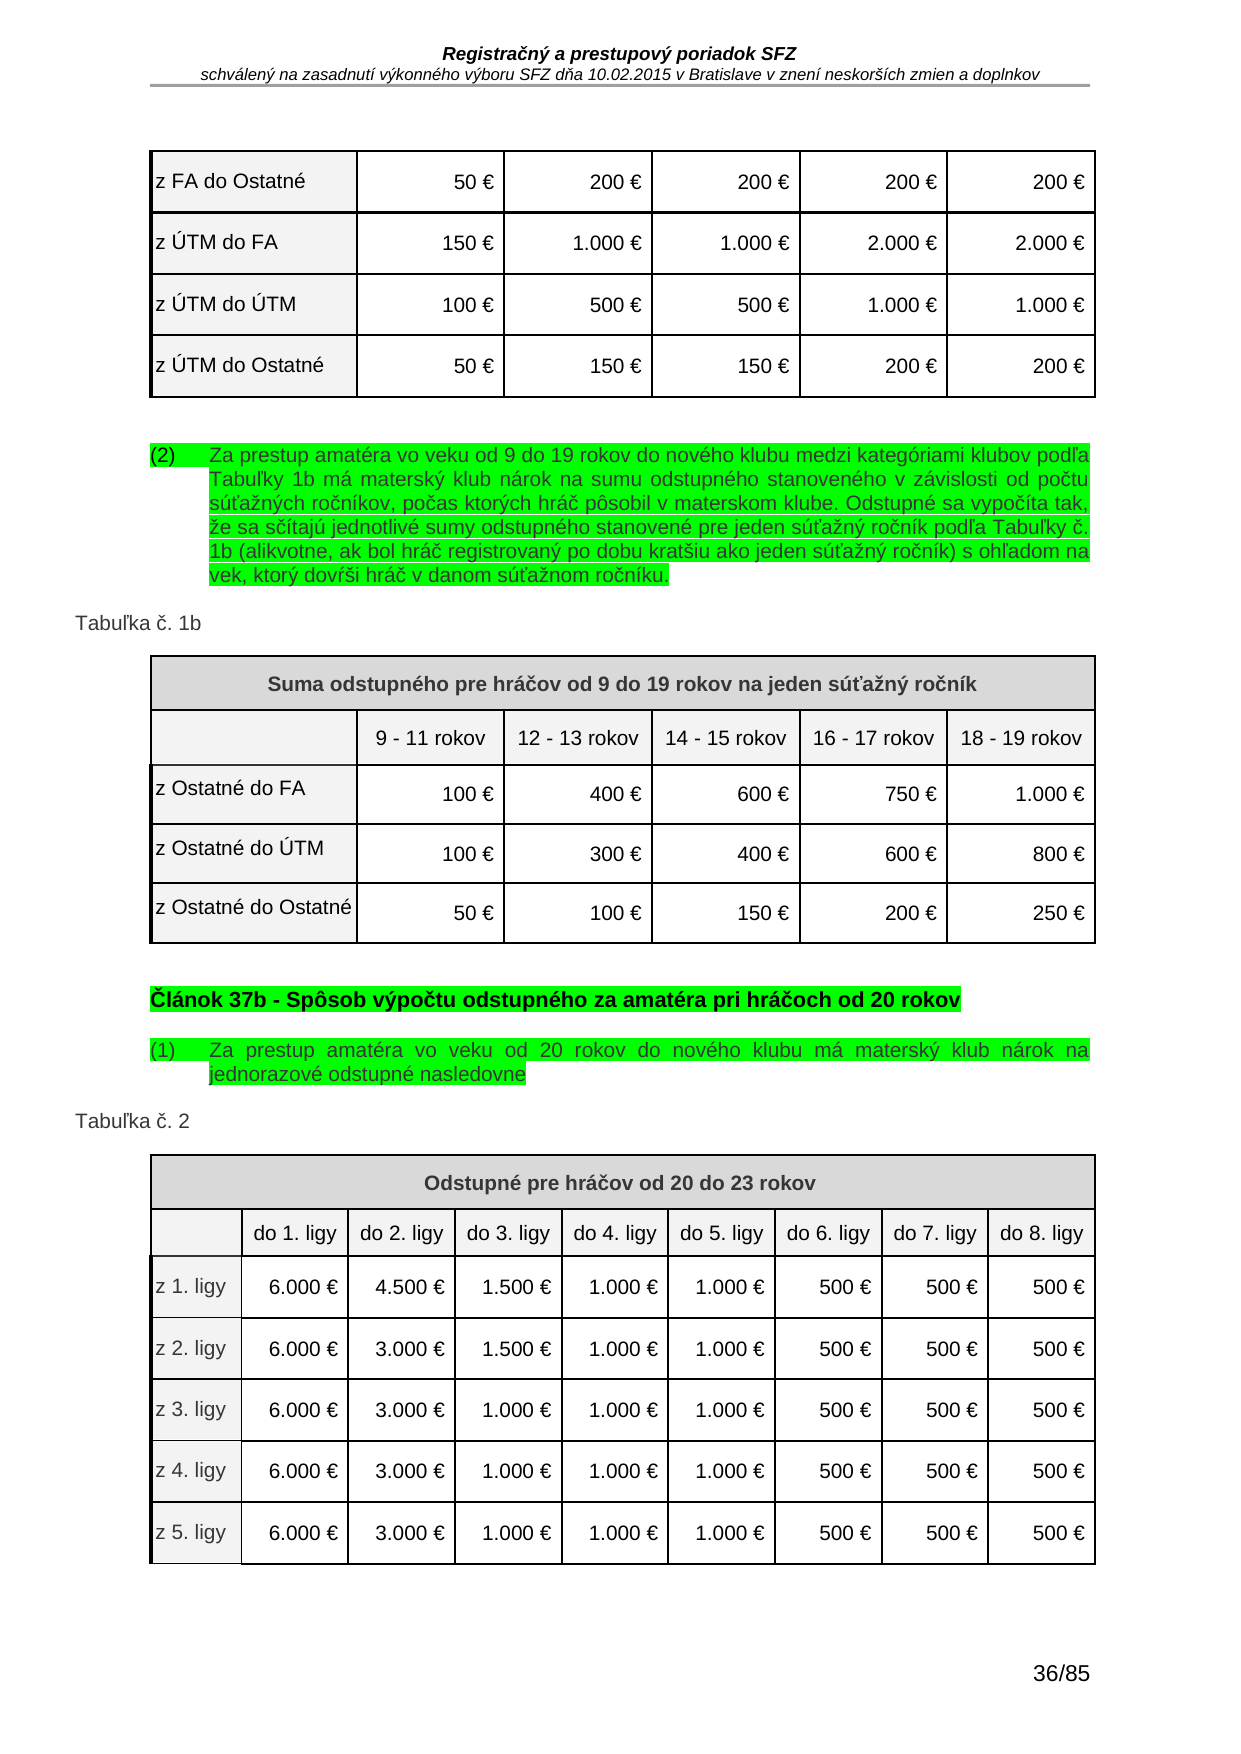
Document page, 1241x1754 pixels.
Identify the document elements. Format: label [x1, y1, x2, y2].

table_cell [653, 214, 799, 273]
table_cell [152, 1210, 241, 1255]
table_cell [349, 1380, 454, 1439]
table_cell [153, 884, 356, 942]
table_cell [883, 1319, 987, 1378]
table_cell [948, 884, 1094, 942]
table_cell [358, 766, 503, 823]
table_cell [153, 1257, 241, 1317]
table_cell [801, 711, 946, 763]
table_cell [563, 1319, 667, 1378]
table_cell [563, 1503, 667, 1562]
table_cell [242, 1442, 347, 1501]
table_cell [242, 1319, 347, 1378]
table_cell [505, 214, 651, 273]
table_cell [358, 214, 503, 273]
table_cell [653, 275, 799, 334]
table_header [152, 657, 1094, 709]
table_cell [989, 1380, 1094, 1439]
table_cell [505, 275, 651, 334]
table_cell [669, 1503, 774, 1562]
table_cell [358, 884, 503, 942]
table_cell [242, 1380, 347, 1439]
table_cell [653, 711, 799, 763]
table_cell [349, 1503, 454, 1562]
table_cell [505, 711, 651, 763]
table_cell [456, 1257, 561, 1317]
table_cell [948, 275, 1094, 334]
table_cell [456, 1503, 561, 1562]
table_cell [349, 1210, 454, 1255]
table_cell [242, 1257, 347, 1317]
table_cell [989, 1257, 1094, 1317]
table_cell [776, 1503, 881, 1562]
table_cell [153, 1441, 241, 1501]
table_cell [801, 766, 946, 823]
table_cell [653, 336, 799, 396]
table_cell [653, 152, 799, 211]
table_cell [989, 1442, 1094, 1501]
table_cell [883, 1442, 987, 1501]
table_cell [456, 1380, 561, 1439]
table_cell [801, 214, 946, 273]
table_cell [505, 152, 651, 211]
table_cell [669, 1319, 774, 1378]
table_cell [669, 1210, 774, 1255]
table_cell [801, 275, 946, 334]
table_cell [883, 1257, 987, 1317]
table_cell [801, 152, 946, 211]
table_cell [358, 336, 503, 396]
table_header [152, 1156, 1094, 1208]
table_cell [358, 711, 503, 763]
table_cell [153, 825, 356, 882]
table_cell [653, 884, 799, 942]
table_cell [456, 1319, 561, 1378]
table_cell [358, 275, 503, 334]
table_cell [153, 766, 356, 823]
table_cell [349, 1257, 454, 1317]
table_cell [948, 214, 1094, 273]
table_cell [349, 1442, 454, 1501]
table_cell [669, 1380, 774, 1439]
table_cell [153, 1503, 241, 1562]
table_cell [505, 766, 651, 823]
table_cell [563, 1210, 667, 1255]
table_cell [948, 711, 1094, 763]
table_cell [505, 825, 651, 882]
table_cell [456, 1442, 561, 1501]
table_cell [456, 1210, 561, 1255]
table_cell [948, 825, 1094, 882]
table_cell [776, 1442, 881, 1501]
table_cell [152, 711, 356, 763]
table_cell [153, 1318, 241, 1378]
table_cell [883, 1503, 987, 1562]
table_cell [563, 1380, 667, 1439]
table_cell [948, 766, 1094, 823]
table_cell [948, 152, 1094, 211]
table_cell [653, 766, 799, 823]
table_cell [243, 1210, 347, 1255]
table_cell [153, 275, 356, 334]
table_cell [776, 1210, 881, 1255]
table_cell [669, 1257, 774, 1317]
table_cell [883, 1380, 987, 1439]
table_cell [989, 1503, 1094, 1562]
table_cell [653, 825, 799, 882]
table_cell [801, 336, 946, 396]
table_cell [153, 336, 356, 396]
table_cell [776, 1380, 881, 1439]
table_cell [153, 152, 356, 211]
table_cell [505, 336, 651, 396]
table_cell [989, 1319, 1094, 1378]
table_cell [153, 214, 356, 273]
table_cell [776, 1319, 881, 1378]
table_cell [153, 1380, 241, 1439]
table_cell [776, 1257, 881, 1317]
table_cell [801, 884, 946, 942]
table_cell [989, 1210, 1094, 1255]
table_cell [358, 152, 503, 211]
table_cell [358, 825, 503, 882]
table_cell [349, 1319, 454, 1378]
table_cell [883, 1210, 987, 1255]
table_cell [563, 1442, 667, 1501]
table_cell [563, 1257, 667, 1317]
table_cell [801, 825, 946, 882]
table_cell [242, 1503, 347, 1562]
table_cell [948, 336, 1094, 396]
table_cell [669, 1442, 774, 1501]
table_cell [505, 884, 651, 942]
